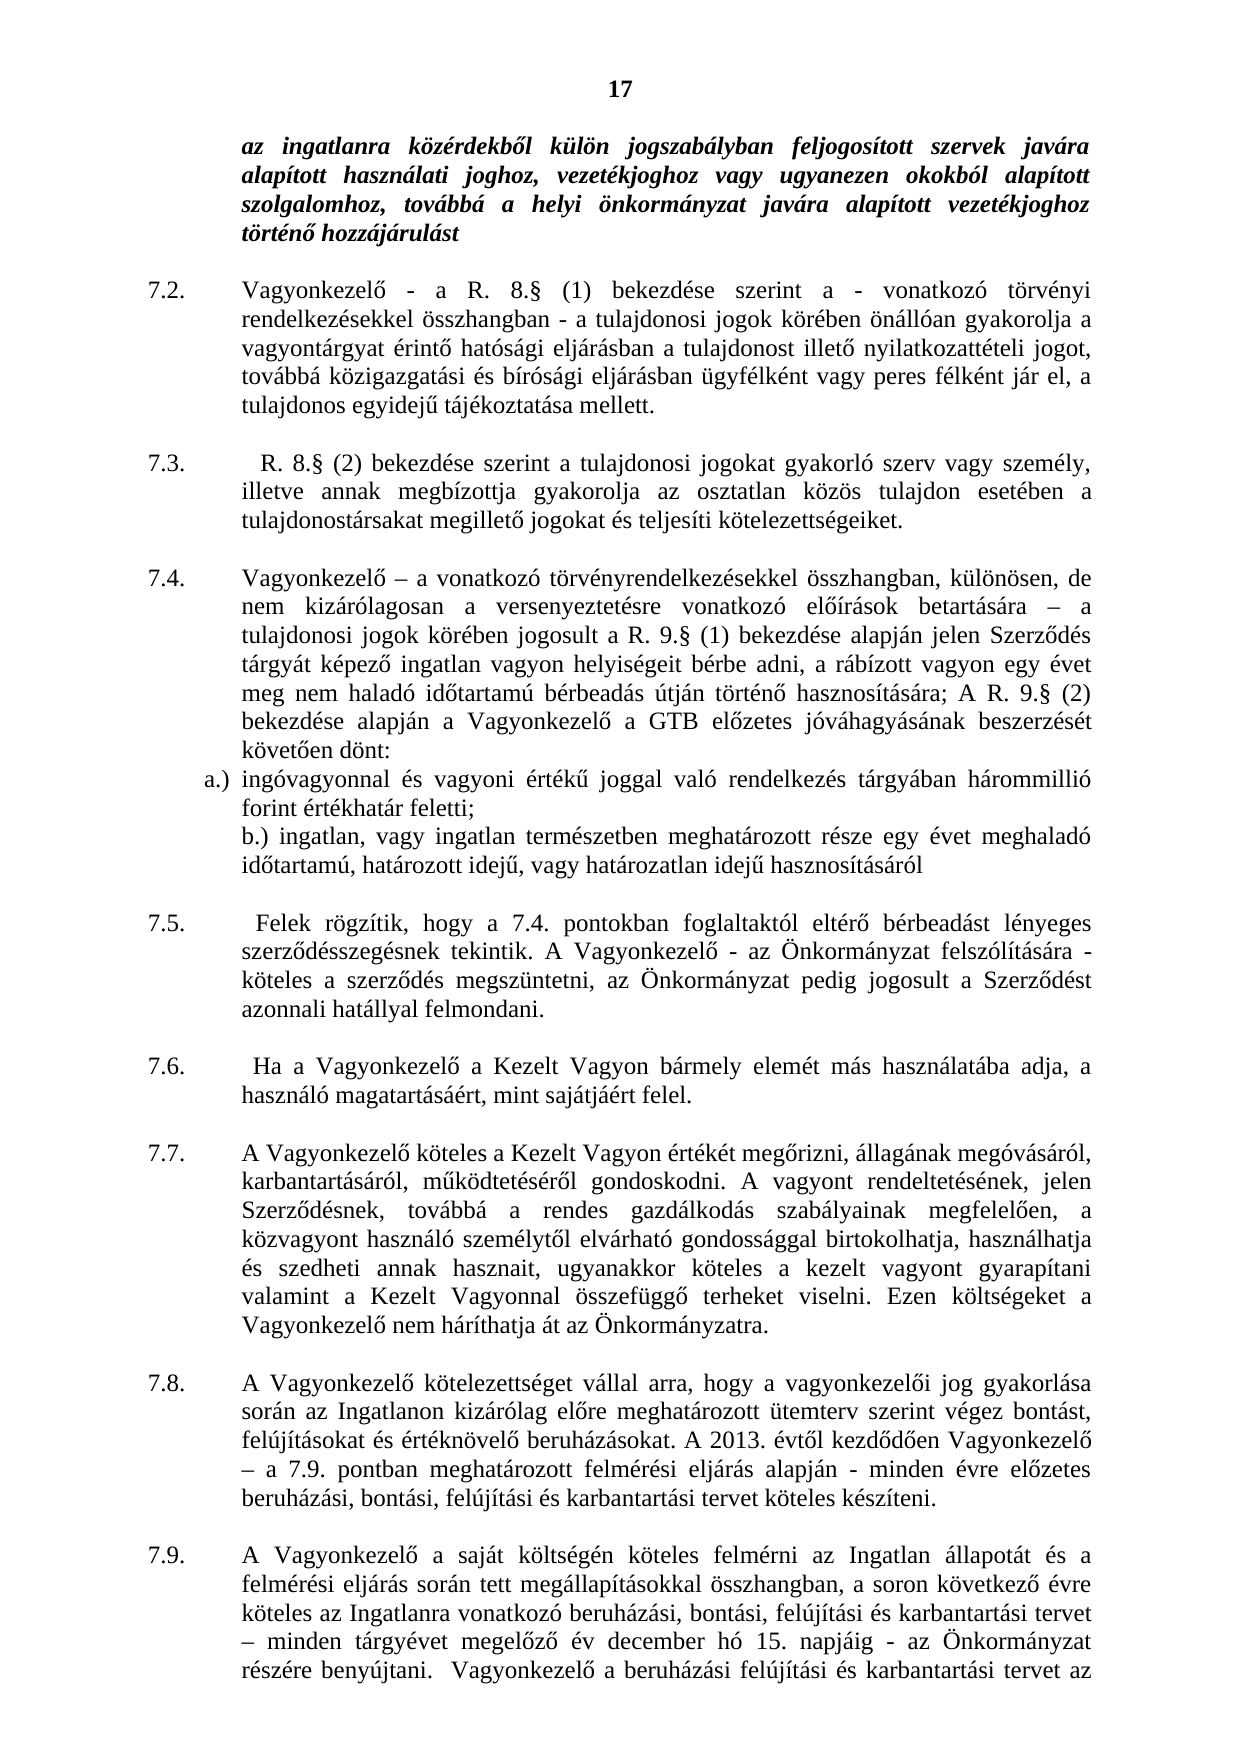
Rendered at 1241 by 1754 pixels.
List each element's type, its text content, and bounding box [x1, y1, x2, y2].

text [148, 1540, 1092, 1684]
text 7.8. A Vagyonkezelő kötelezettséget vállal arra, hogy a vagyonkezelői jog gyakorlása során az Ingatlanon kizárólag előre meghatározott ütemterv szerint végez bontást, felújításokat és értéknövelő beruházásokat. A 2013. évtől kezdődően Vagyonkezelő – a 7.9. pontban meghatározott felmérési eljárás alapján - minden évre előzetes beruházási, bontási, felújítási és karbantartási tervet köteles készíteni. [148, 1368, 1092, 1511]
list Vagyonkezelő – a vonatkozó törvényrendelkezésekkel összhangban, különösen, de nem kizárólagosan a versenyeztetésre vonatkozó előírások betartására – a tulajdonosi jogok körében jogosult a R. 9.§ (1) bekezdése alapján jelen Szerződés tárgyát képező ingatlan vagyon helyiségeit bérbe adni, a rábízott vagyon egy évet meg nem haladó időtartamú bérbeadás útján történő hasznosítására; A R. 9.§ (2) bekezdése alapján a Vagyonkezelő a GTB előzetes jóváhagyásának beszerzését követően dönt: [148, 563, 1092, 764]
text b.) ingatlan, vagy ingatlan természetben meghatározott része egy évet meghaladó időtartamú, határozott idejű, vagy határozatlan idejű hasznosításáról [241, 821, 1092, 879]
list Vagyonkezelő - a R. 8.§ (1) bekezdése szerint a - vonatkozó törvényi rendelkezésekkel összhangban - a tulajdonosi jogok körében önállóan gyakorolja a vagyontárgyat érintő hatósági eljárásban a tulajdonost illető nyilatkozattételi jogot, továbbá közigazgatási és bírósági eljárásban ügyfélként vagy peres félként jár el, a tulajdonos egyidejű tájékoztatása mellett. [148, 275, 1092, 419]
list Felek rögzítik, hogy a 7.4. pontokban foglaltaktól eltérő bérbeadást lényeges szerződésszegésnek tekintik. A Vagyonkezelő - az Önkormányzat felszólítására - köteles a szerződés megszüntetni, az Önkormányzat pedig jogosult a Szerződést azonnali hatállyal felmondani. [148, 908, 1092, 1023]
list Ha a Vagyonkezelő a Kezelt Vagyon bármely elemét más használatába adja, a használó magatartásáért, mint sajátjáért felel. [148, 1051, 1092, 1109]
list A Vagyonkezelő köteles a Kezelt Vagyon értékét megőrizni, állagának megóvásáról, karbantartásáról, működtetéséről gondoskodni. A vagyont rendeltetésének, jelen Szerződésnek, továbbá a rendes gazdálkodás szabályainak megfelelően, a közvagyont használó személytől elvárható gondossággal birtokolhatja, használhatja és szedheti annak hasznait, ugyanakkor köteles a kezelt vagyont gyarapítani valamint a Kezelt Vagyonnal összefüggő terheket viselni. Ezen költségeket a Vagyonkezelő nem háríthatja át az Önkormányzatra. [148, 1138, 1092, 1339]
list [148, 131, 1092, 246]
list R. 8.§ (2) bekezdése szerint a tulajdonosi jogokat gyakorló szerv vagy személy, illetve annak megbízottja gyakorolja az osztatlan közös tulajdon esetében a tulajdonostársakat megillető jogokat és teljesíti kötelezettségeiket. [148, 448, 1092, 534]
list ingóvagyonnal és vagyoni értékű joggal való rendelkezés tárgyában hárommillió forint értékhatár feletti; [204, 764, 1092, 821]
